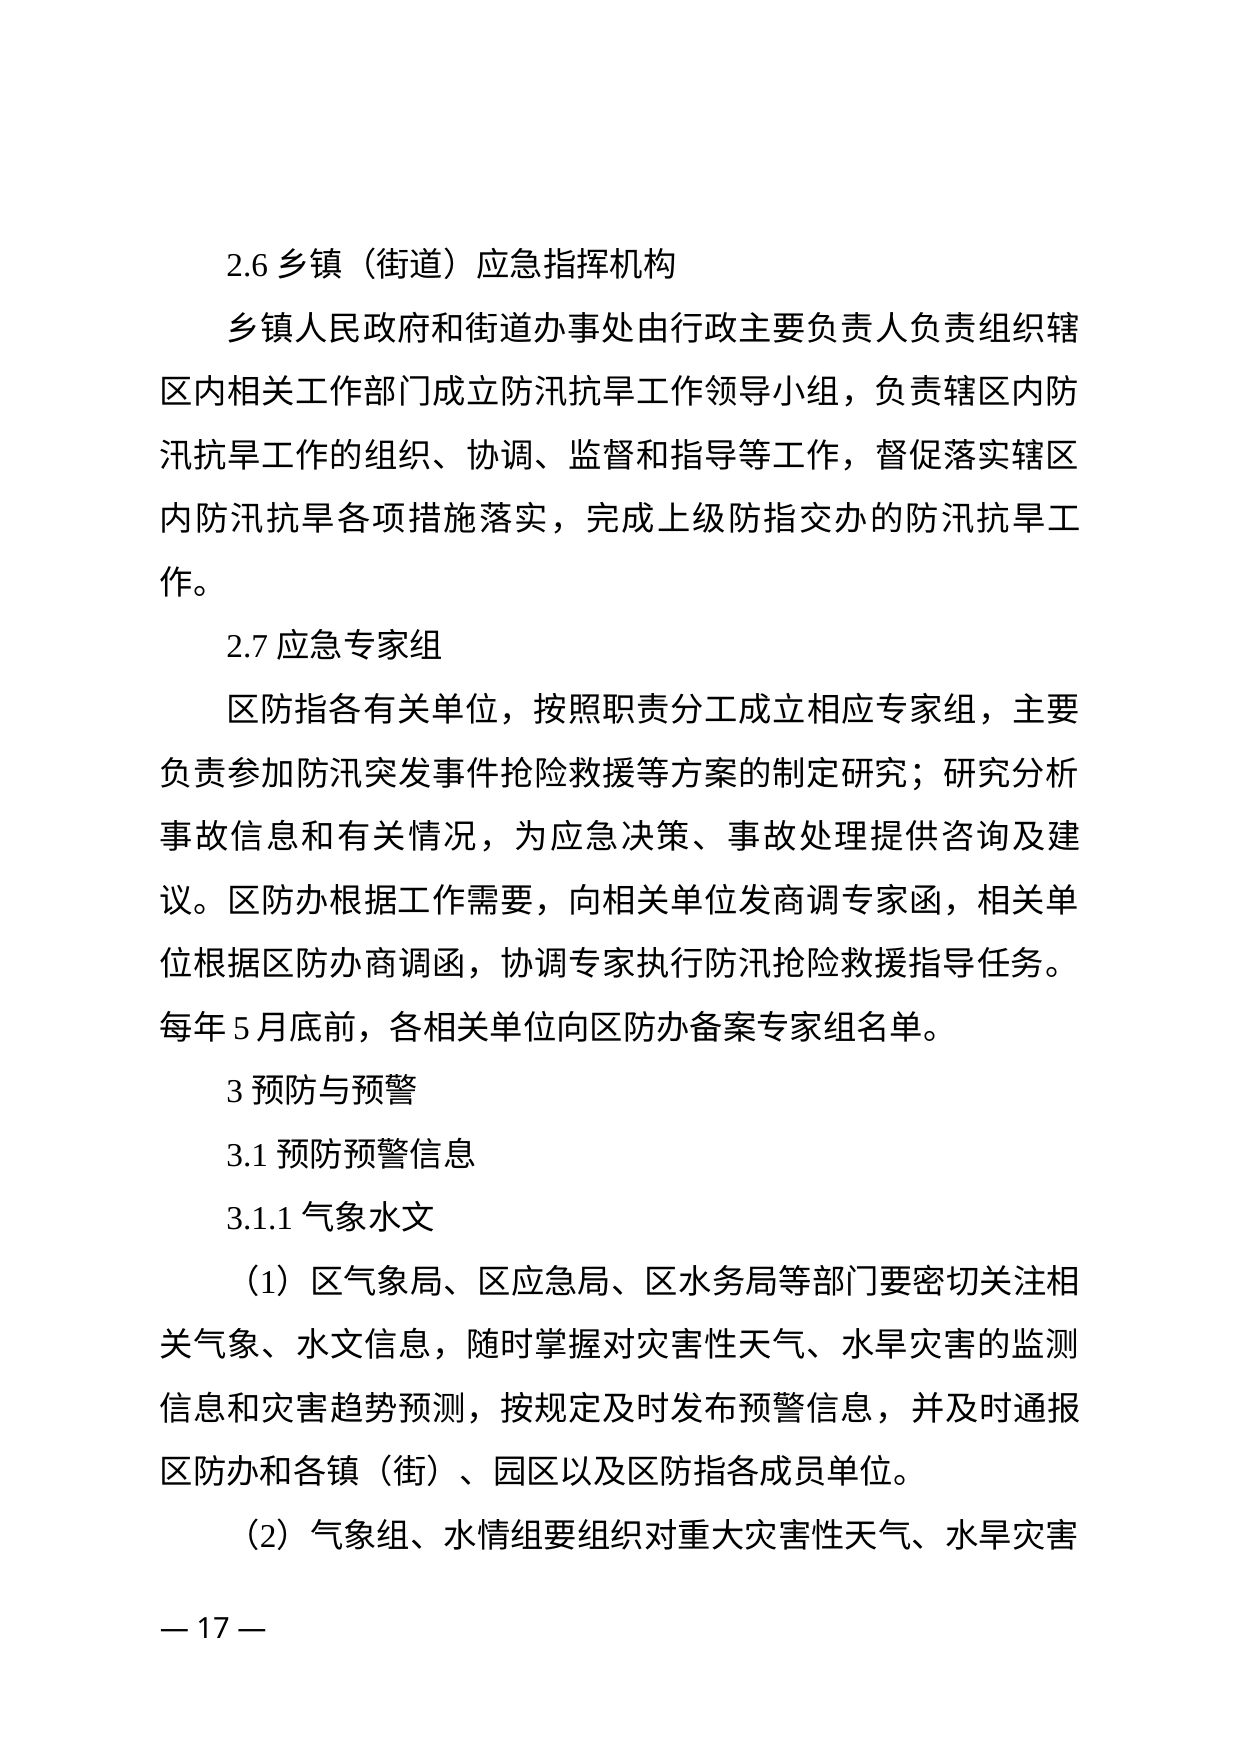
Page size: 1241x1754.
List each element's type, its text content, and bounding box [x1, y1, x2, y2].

text 3 预防与预警 [159, 1056, 1081, 1120]
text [159, 1501, 1081, 1565]
text （1）区气象局、区应急局、区水务局等部门要密切关注相关气象、水文信息，随时掌握对灾害性天气、水旱灾害的监测信息和灾害趋势预测，按规定及时发布预警信息，并及时通报区防办和各镇（街）、园区以及区防指各成员单位。 [159, 1247, 1081, 1501]
list 2.7 应急专家组 [159, 612, 1081, 675]
list 乡镇人民政府和街道办事处由行政主要负责人负责组织辖区内相关工作部门成立防汛抗旱工作领导小组，负责辖区内防汛抗旱工作的组织、协调、监督和指导等工作，督促落实辖区内防汛抗旱各项措施落实，完成上级防指交办的防汛抗旱工作。 [159, 294, 1081, 612]
text 3.1.1 气象水文 [159, 1183, 1081, 1247]
text 3.1 预防预警信息 [159, 1120, 1081, 1183]
list 2.6 乡镇（街道）应急指挥机构 [159, 230, 1081, 294]
text 区防指各有关单位，按照职责分工成立相应专家组，主要负责参加防汛突发事件抢险救援等方案的制定研究；研究分析事故信息和有关情况，为应急决策、事故处理提供咨询及建议。区防办根据工作需要，向相关单位发商调专家函，相关单位根据区防办商调函，协调专家执行防汛抢险救援指导任务。每年5月底前，各相关单位向区防办备案专家组名单。 [159, 675, 1081, 1056]
